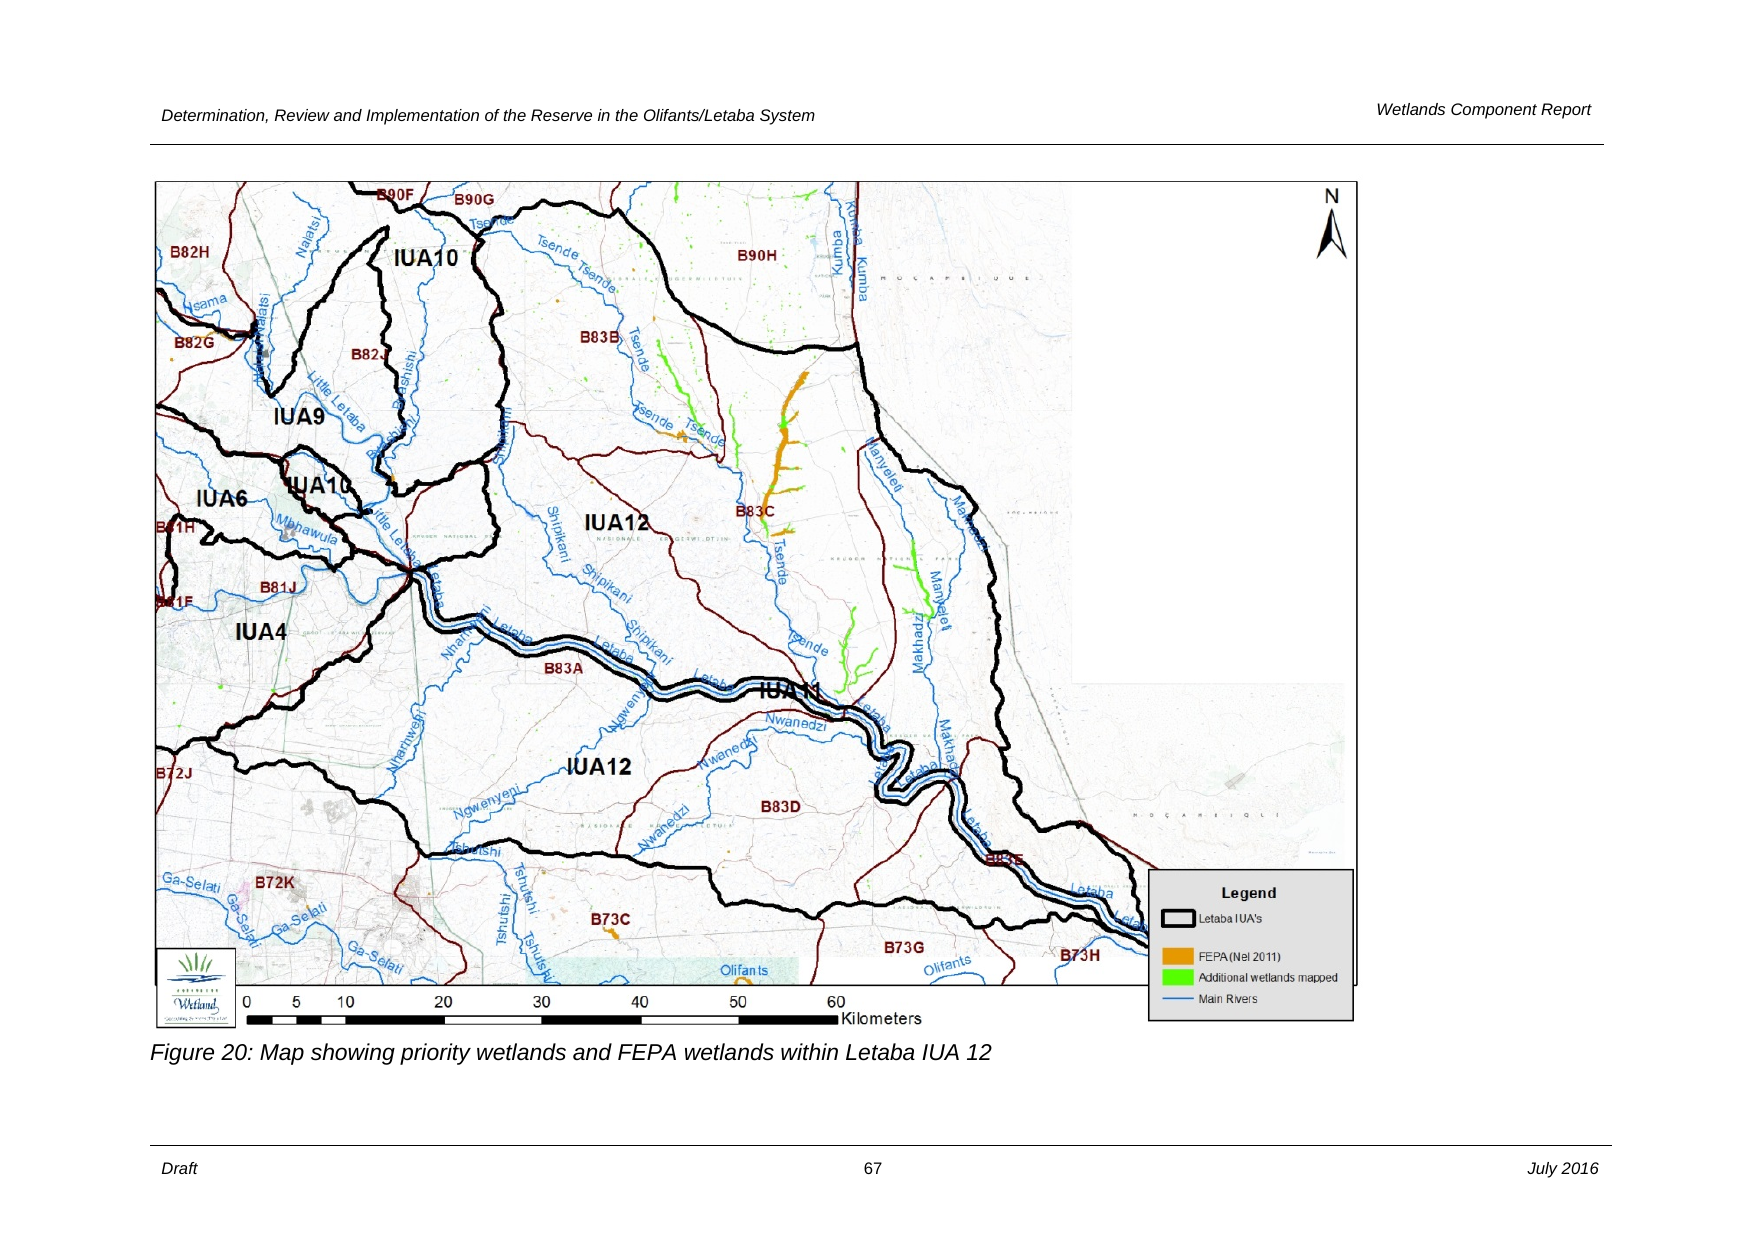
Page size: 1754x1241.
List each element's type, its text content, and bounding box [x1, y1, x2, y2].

picture [150, 174, 1363, 1032]
text Figure 20: Map showing priority wetlands and FEPA wetlands within Letaba IUA 12 [150, 1039, 1604, 1065]
